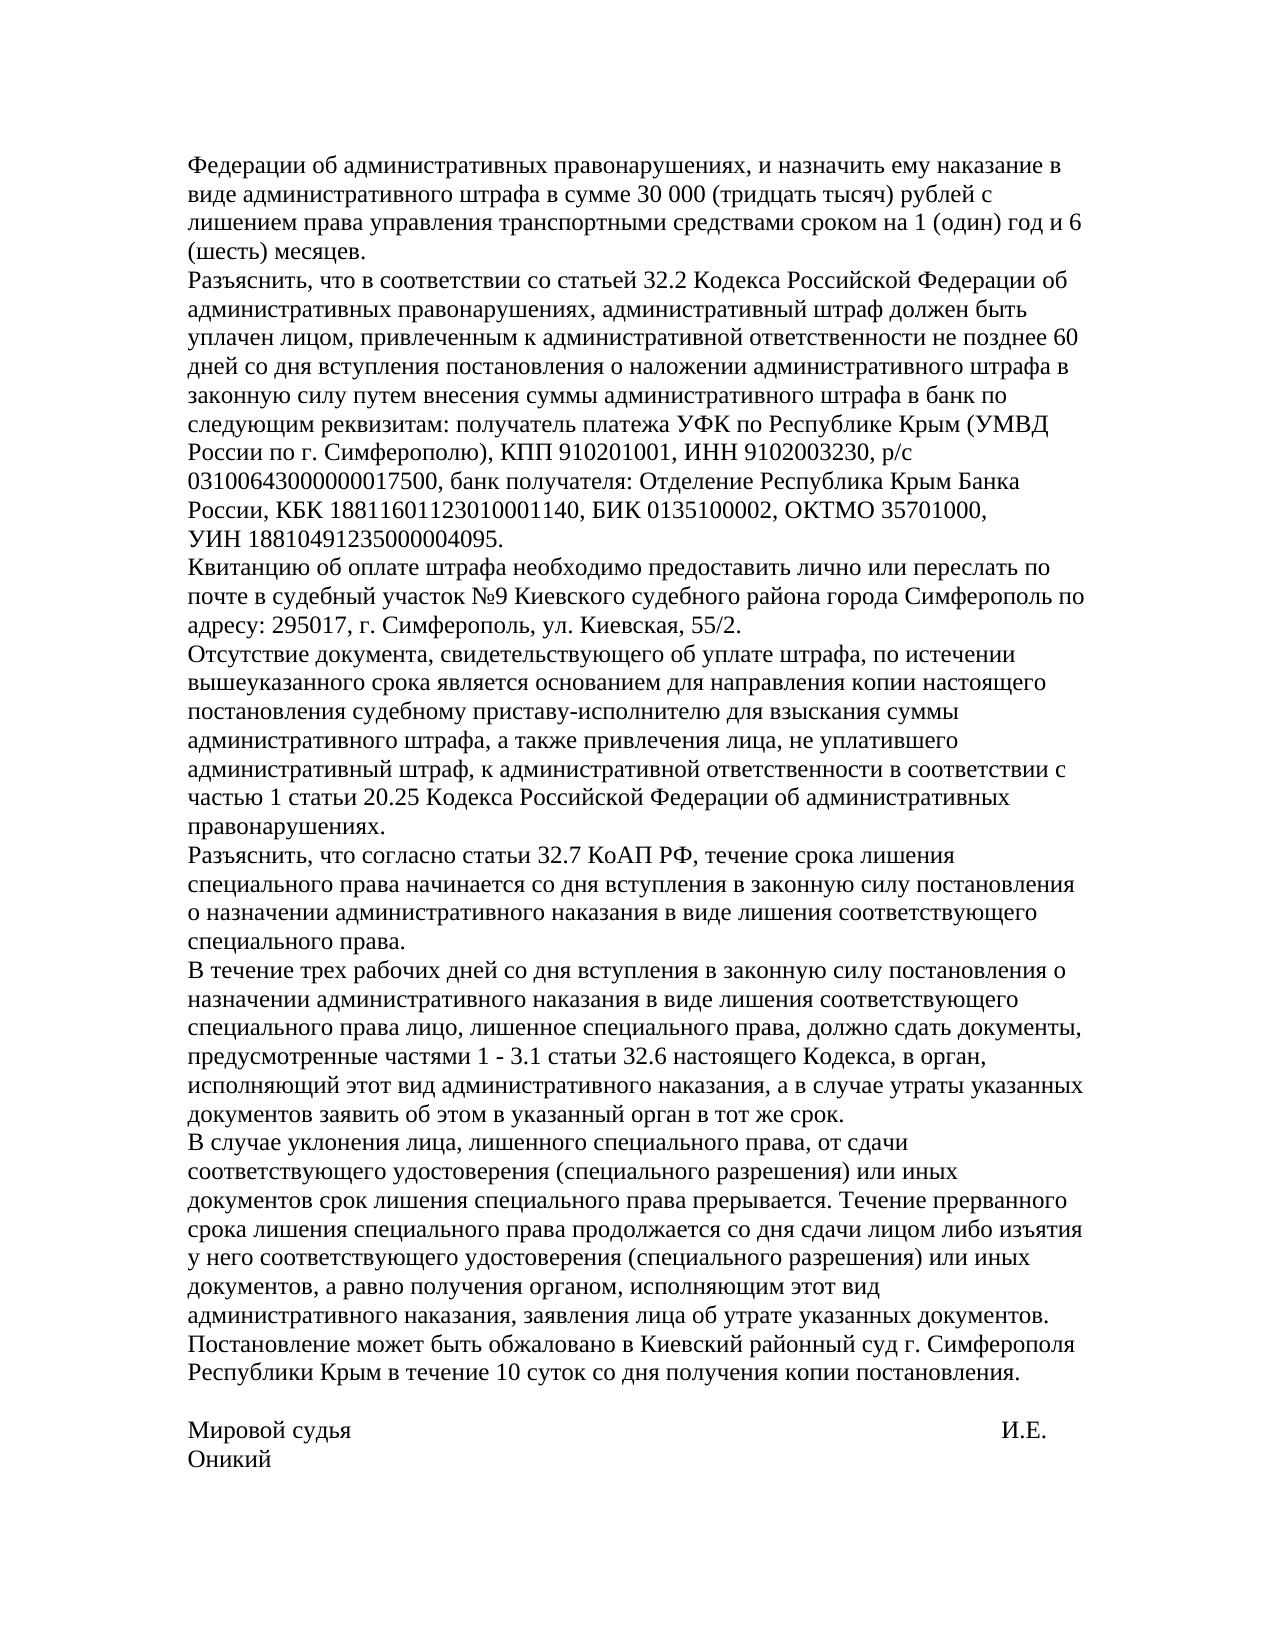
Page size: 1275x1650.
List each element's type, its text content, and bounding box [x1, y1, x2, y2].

text Квитанцию об оплате штрафа необходимо предоставить лично или переслать по почте в судебный участок №9 Киевского судебного района города Симферополь по адресу: 295017, г. Симферополь, ул. Киевская, 55/2. [187, 552, 1087, 639]
text Мировой судья И.Е. Оникий [187, 1415, 1087, 1472]
text Постановление может быть обжаловано в Киевский районный суд г. Симферополя Республики Крым в течение 10 суток со дня получения копии постановления. [187, 1329, 1087, 1386]
text Разъяснить, что в соответствии со статьей 32.2 Кодекса Российской Федерации об административных правонарушениях, административный штраф должен быть уплачен лицом, привлеченным к административной ответственности не позднее 60 дней со дня вступления постановления о наложении административного штрафа в законную силу путем внесения суммы административного штрафа в банк по следующим реквизитам: получатель платежа УФК по Республике Крым (УМВД России по г. Симферополю), КПП 910201001, ИНН 9102003230, р/с 03100643000000017500, банк получателя: Отделение Республика Крым Банка России, КБК 18811601123010001140, БИК 0135100002, ОКТМО 35701000, УИН 18810491235000004095. [187, 265, 1087, 552]
text В течение трех рабочих дней со дня вступления в законную силу постановления о назначении административного наказания в виде лишения соответствующего специального права лицо, лишенное специального права, должно сдать документы, предусмотренные частями 1 - 3.1 статьи 32.6 настоящего Кодекса, в орган, исполняющий этот вид административного наказания, а в случае утраты указанных документов заявить об этом в указанный орган в тот же срок. [187, 955, 1087, 1127]
text В случае уклонения лица, лишенного специального права, от сдачи соответствующего удостоверения (специального разрешения) или иных документов срок лишения специального права прерывается. Течение прерванного срока лишения специального права продолжается со дня сдачи лицом либо изъятия у него соответствующего удостоверения (специального разрешения) или иных документов, а равно получения органом, исполняющим этот вид административного наказания, заявления лица об утрате указанных документов. [187, 1127, 1087, 1329]
text Разъяснить, что согласно статьи 32.7 КоАП РФ, течение срока лишения специального права начинается со дня вступления в законную силу постановления о назначении административного наказания в виде лишения соответствующего специального права. [187, 840, 1087, 955]
text Отсутствие документа, свидетельствующего об уплате штрафа, по истечении вышеуказанного срока является основанием для направления копии настоящего постановления судебному приставу-исполнителю для взыскания суммы административного штрафа, а также привлечения лица, не уплатившего административный штраф, к административной ответственности в соответствии с частью 1 статьи 20.25 Кодекса Российской Федерации об административных правонарушениях. [187, 639, 1087, 840]
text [187, 150, 1087, 265]
